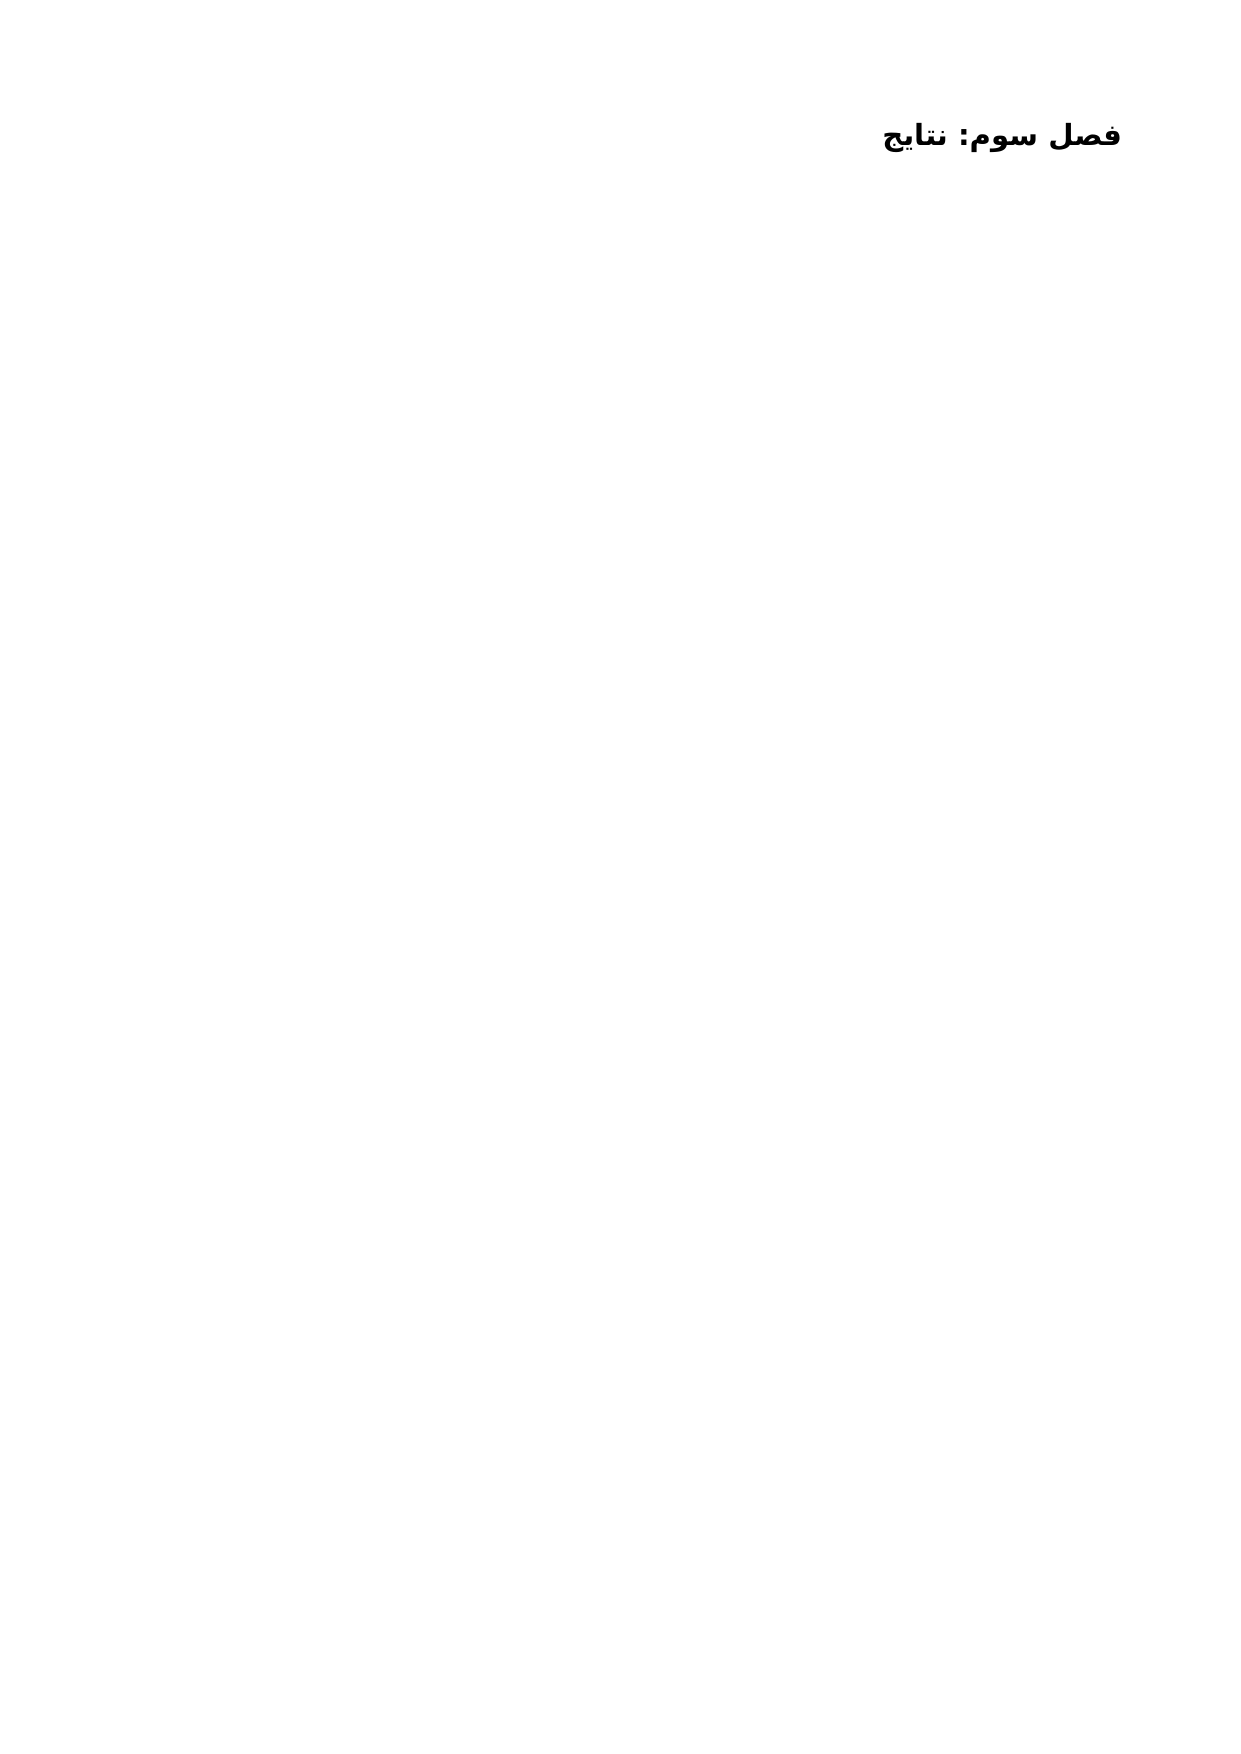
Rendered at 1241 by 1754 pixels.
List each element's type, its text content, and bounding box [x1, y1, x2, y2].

subtitle فصل سوم: نتايج [118, 118, 1122, 152]
